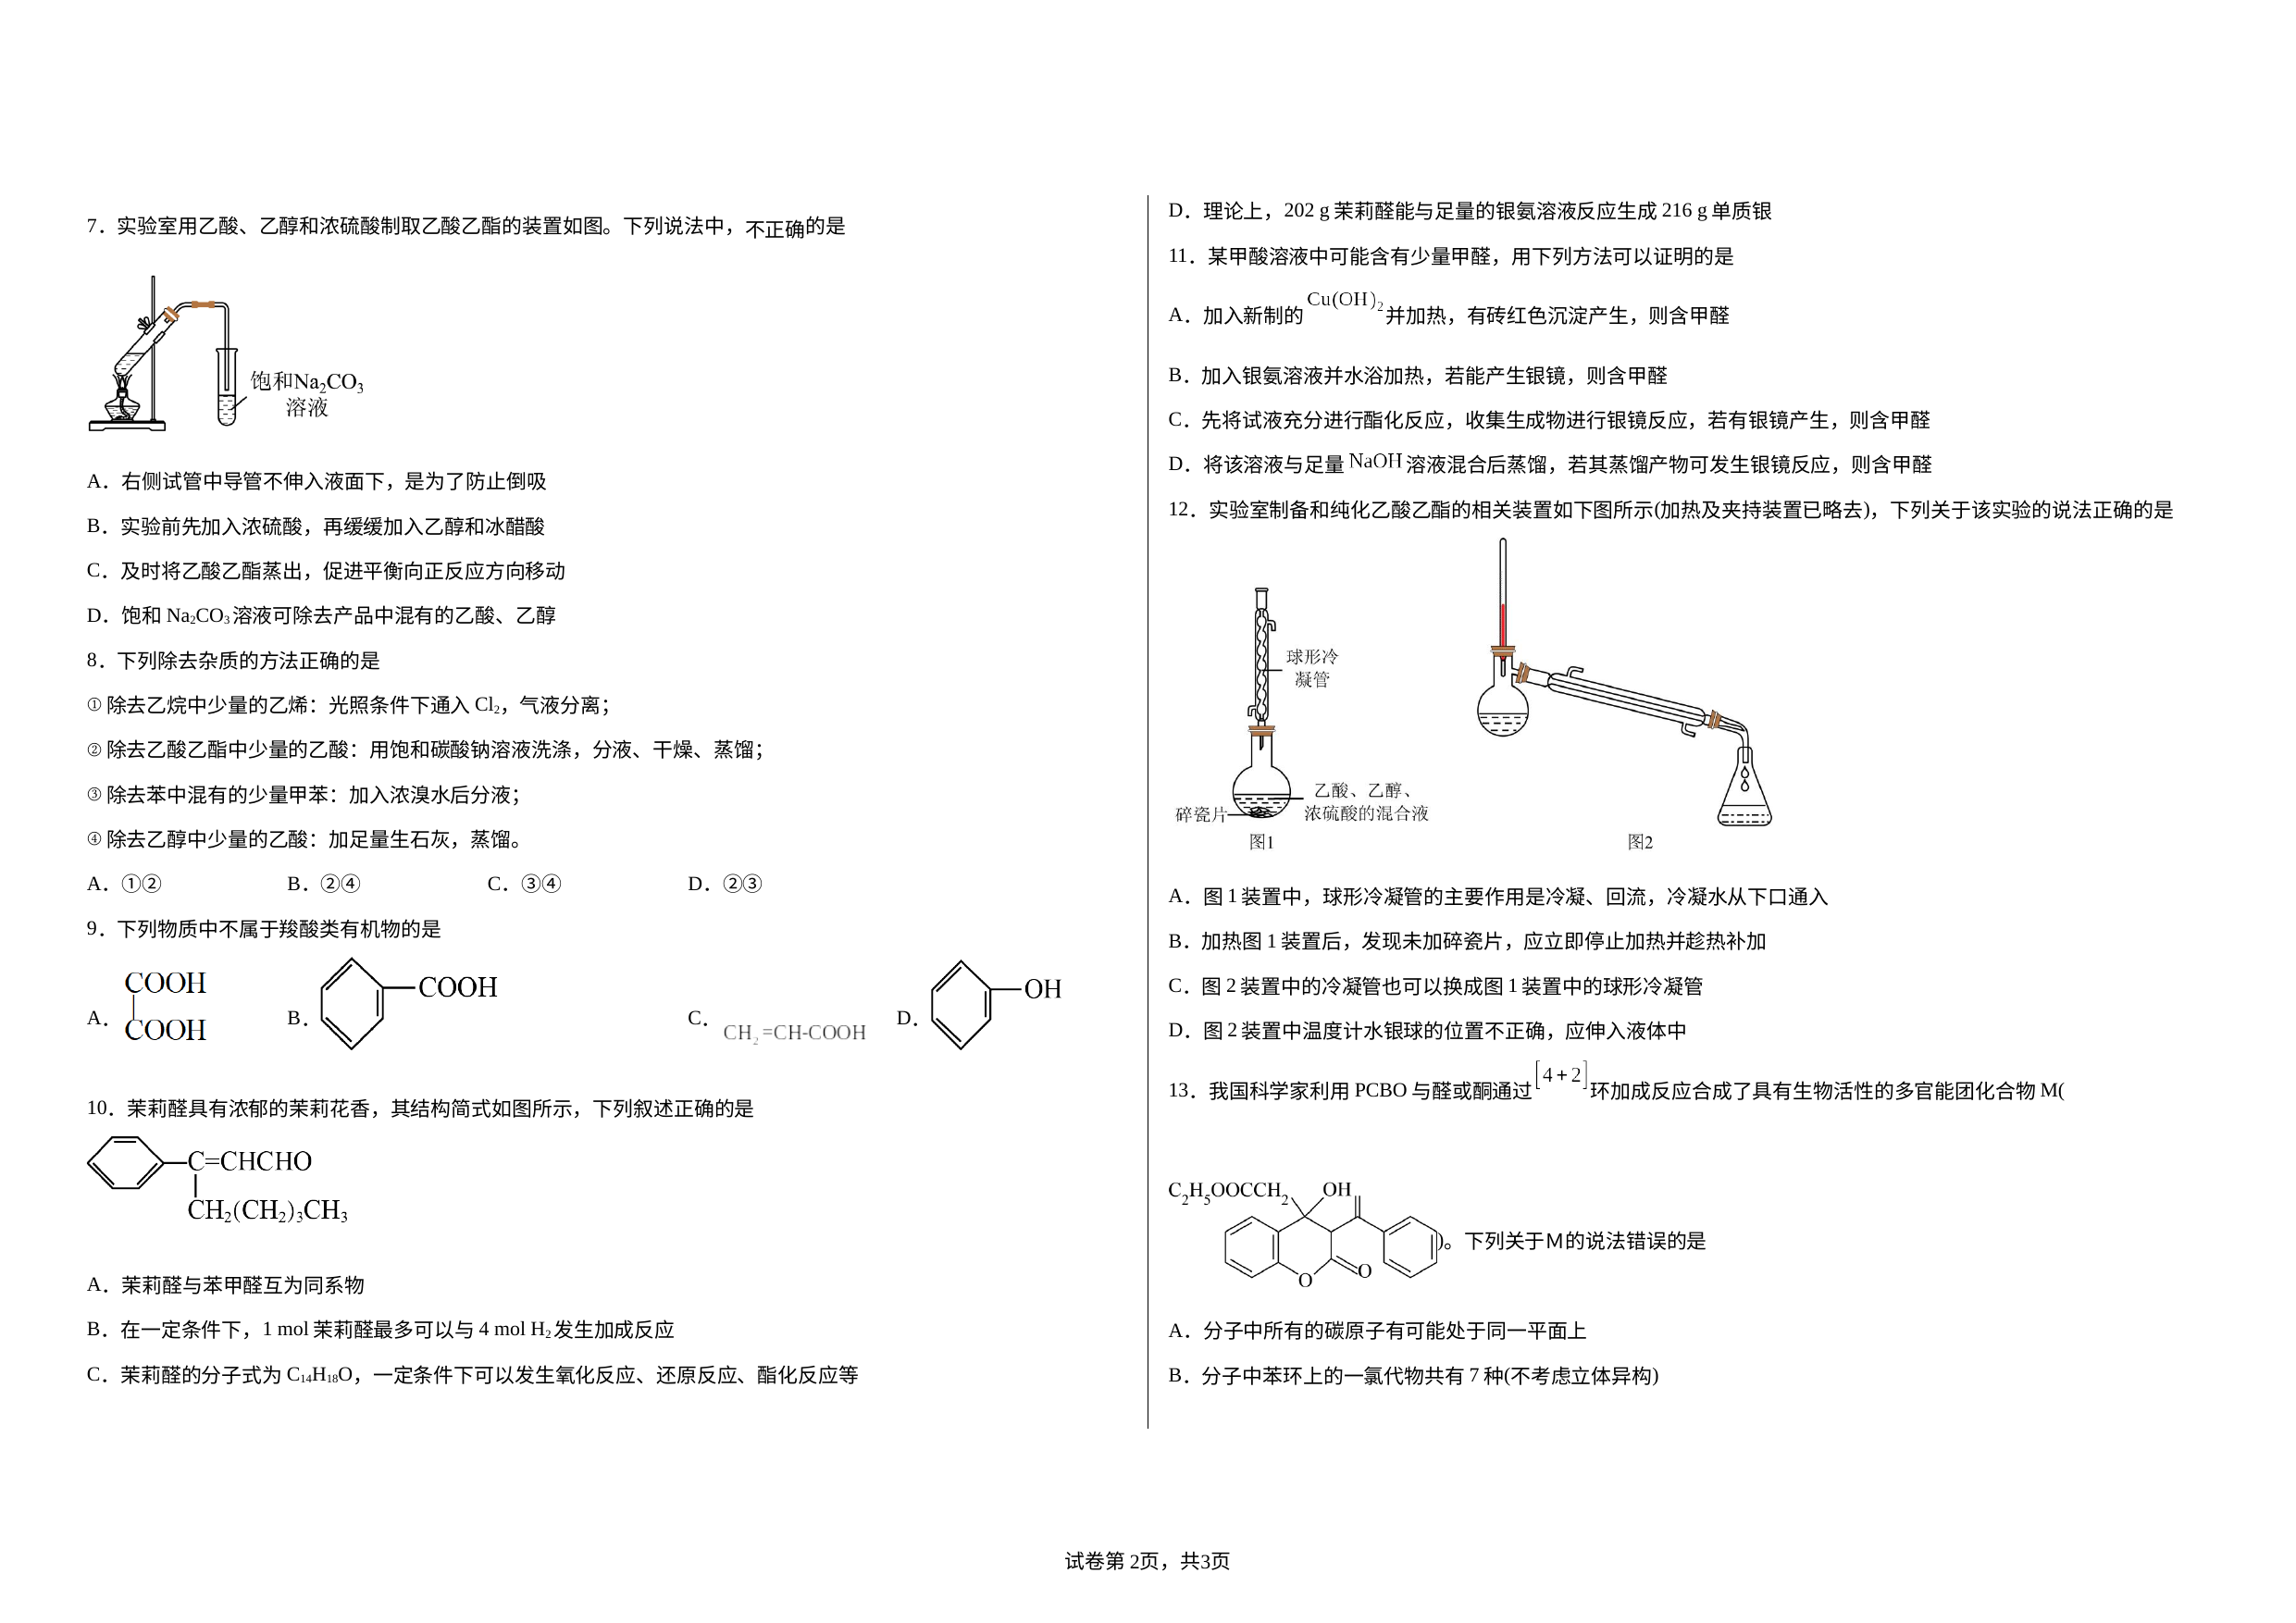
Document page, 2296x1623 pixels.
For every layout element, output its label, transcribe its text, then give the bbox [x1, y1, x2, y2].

text A．①② B．②④ C．③④ D．②③ [87, 868, 1127, 898]
picture [931, 960, 1062, 1050]
picture [1168, 538, 1773, 860]
text 12．实验室制备和纯化乙酸乙酯的相关装置如下图所示(加热及夹持装置已略去)，下列关于该实验的说法正确的是 [1168, 493, 2209, 524]
text A．右侧试管中导管不伸入液面下，是为了防止倒吸 [87, 465, 1127, 496]
text B．分子中苯环上的一氯代物共有7种(不考虑立体异构) [1168, 1359, 2209, 1390]
text ①除去乙烷中少量的乙烯：光照条件下通入Cl2，气液分离； [87, 689, 1127, 719]
text B．实验前先加入浓硫酸，再缓缓加入乙醇和冰醋酸 [87, 510, 1127, 540]
text D．理论上，202 g茉莉醛能与足量的银氨溶液反应生成216 g单质银 [1168, 195, 2209, 225]
text 13．我国科学家利用PCBO与醛或酮通过环加成反应合成了具有生物活性的多官能团化合物M()。下列关于Ｍ的说法错误的是 [1168, 1059, 2209, 1300]
text A．加入新制的并加热，有砖红色沉淀产生，则含甲醛 [1168, 284, 2209, 344]
text 7．实验室用乙酸、乙醇和浓硫酸制取乙酸乙酯的装置如图。下列说法中，不正确的是 [87, 195, 1127, 255]
picture [1168, 1180, 1437, 1293]
text ③除去苯中混有的少量甲苯：加入浓溴水后分液； [87, 778, 1127, 809]
text D．图2装置中温度计水银球的位置不正确，应伸入液体中 [1168, 1015, 2209, 1045]
text C．茉莉醛的分子式为C14H18O，一定条件下可以发生氧化反应、还原反应、酯化反应等 [87, 1358, 1127, 1389]
text B．加入银氨溶液并水浴加热，若能产生银镜，则含甲醛 [1168, 359, 2209, 390]
text D．将该溶液与足量溶液混合后蒸馏，若其蒸馏产物可发生银镜反应，则含甲醛 [1168, 449, 2209, 478]
text A．分子中所有的碳原子有可能处于同一平面上 [1168, 1315, 2209, 1344]
text ②除去乙酸乙酯中少量的乙酸：用饱和碳酸钠溶液洗涤，分液、干燥、蒸馏； [87, 734, 1127, 764]
text B．在一定条件下，1 mol茉莉醛最多可以与4 mol H2发生加成反应 [87, 1314, 1127, 1344]
picture [86, 1136, 347, 1230]
text B．加热图1装置后，发现未加碎瓷片，应立即停止加热并趁热补加 [1168, 925, 2209, 955]
text C．及时将乙酸乙酯蒸出，促进平衡向正反应方向移动 [87, 555, 1127, 585]
text ④除去乙醇中少量的乙酸：加足量生石灰，蒸馏。 [87, 824, 1127, 853]
text 11．某甲酸溶液中可能含有少量甲醛，用下列方法可以证明的是 [1168, 240, 2209, 270]
text C．图2装置中的冷凝管也可以换成图1装置中的球形冷凝管 [1168, 970, 2209, 1000]
picture [86, 273, 365, 433]
text A．茉莉醛与苯甲醛互为同系物 [87, 1270, 1127, 1299]
text A．图1装置中，球形冷凝管的主要作用是冷凝、回流，冷凝水从下口通入 [1168, 881, 2209, 911]
text 9．下列物质中不属于羧酸类有机物的是 [87, 912, 1127, 943]
picture [320, 957, 498, 1050]
text 8．下列除去杂质的方法正确的是 [87, 644, 1127, 675]
picture [121, 960, 209, 1050]
text 10．茉莉醛具有浓郁的茉莉花香，其结构简式如图所示，下列叙述正确的是 [87, 1093, 1127, 1122]
text D．饱和Na2CO3溶液可除去产品中混有的乙酸、乙醇 [87, 600, 1127, 630]
text C．先将试液充分进行酯化反应，收集生成物进行银镜反应，若有银镜产生，则含甲醛 [1168, 404, 2209, 434]
